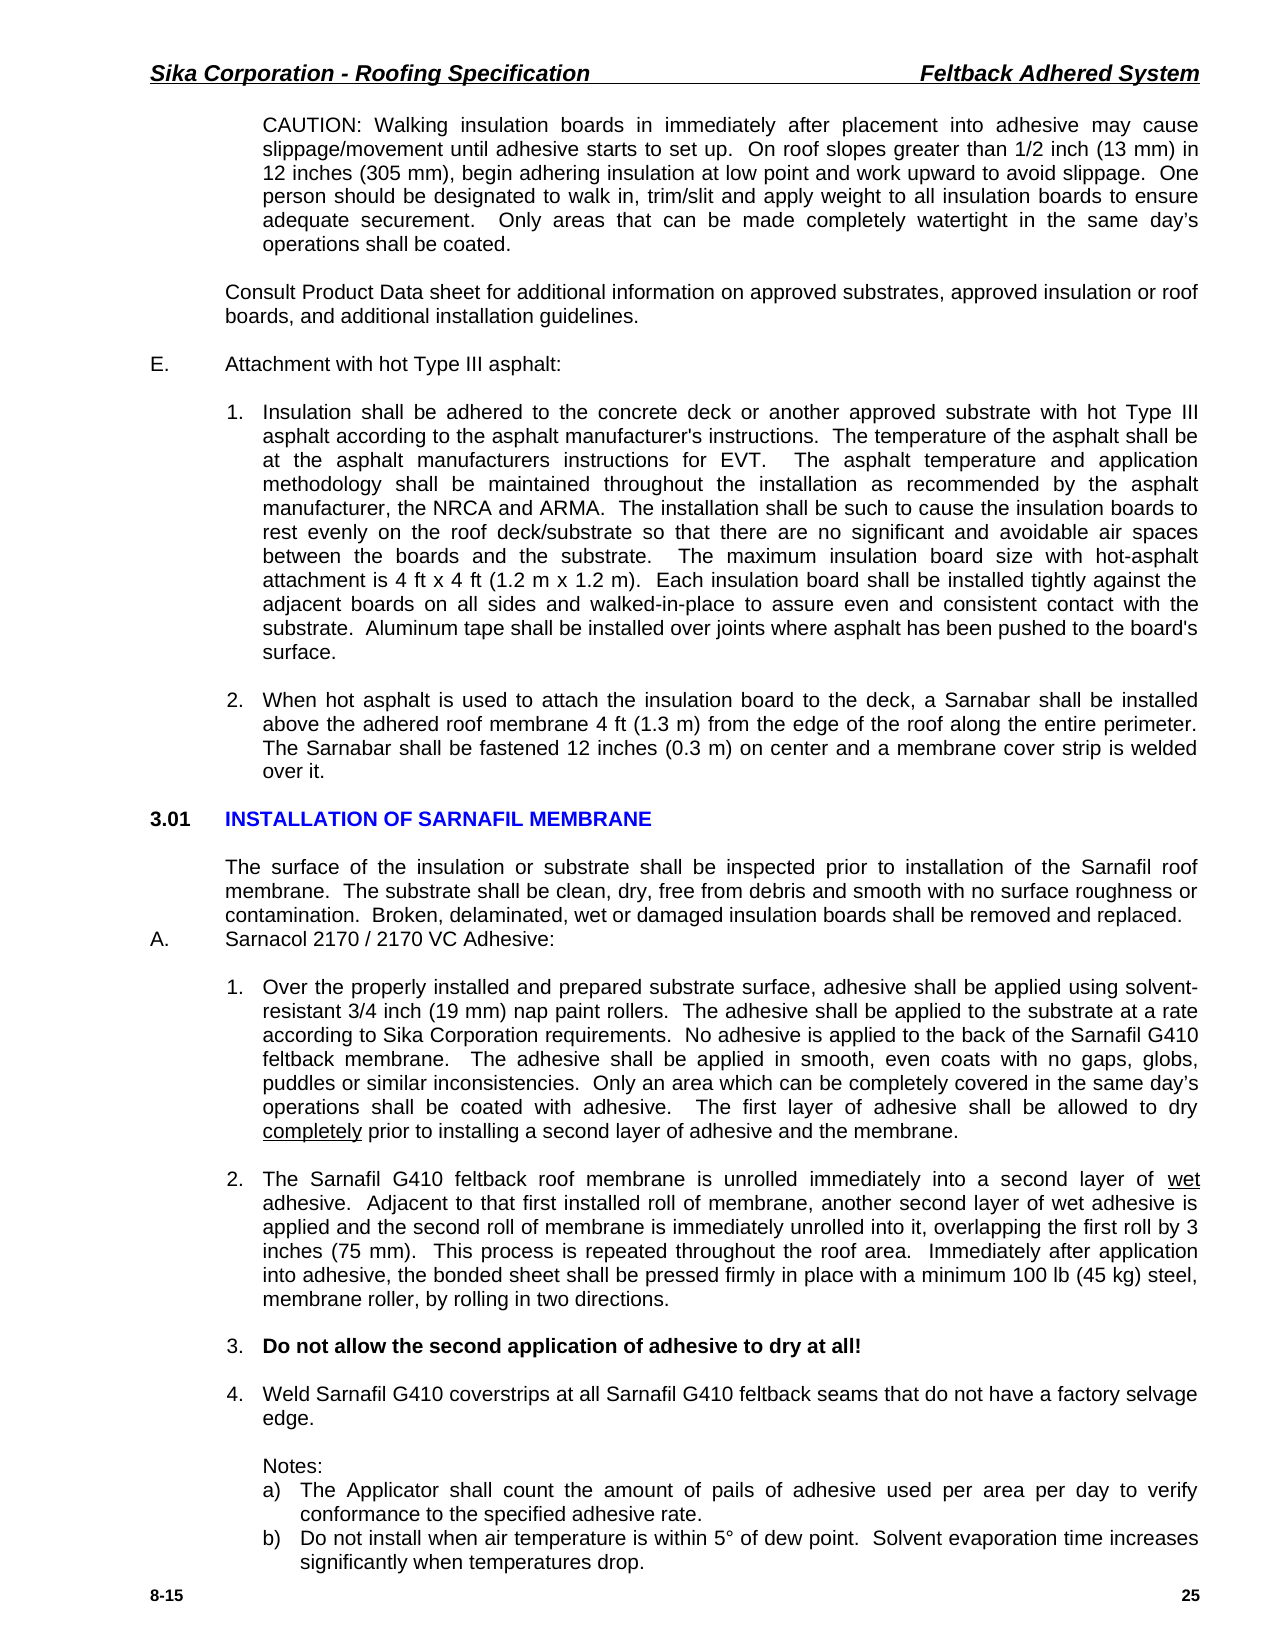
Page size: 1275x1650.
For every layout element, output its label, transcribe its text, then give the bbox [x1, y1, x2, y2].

subtitle Sarnacol 2170 / 2170 VC Adhesive: [150, 927, 1200, 951]
subtitle The Sarnafil G410 feltback roof membrane is unrolled immediately into a second layer of wet adhesive. Adjacent to that first installed roll of membrane, another second layer of wet adhesive is applied and the second roll of membrane is immediately unrolled into it, overlapping the first roll by 3 inches (75 mm). This process is repeated throughout the roof area. Immediately after application into adhesive, the bonded sheet shall be pressed firmly in place with a minimum 100 lb (45 kg) steel, membrane roller, by rolling in two directions. [244, 1167, 1200, 1310]
text The surface of the insulation or substrate shall be inspected prior to installation of the Sarnafil roof membrane. The substrate shall be clean, dry, free from debris and smooth with no surface roughness or contamination. Broken, delaminated, wet or damaged insulation boards shall be removed and replaced. [225, 855, 1200, 927]
text Notes: [262, 1454, 1200, 1478]
subtitle Do not install when air temperature is within 5° of dew point. Solvent evaporation time increases significantly when temperatures drop. [262, 1526, 1200, 1574]
subtitle Over the properly installed and prepared substrate surface, adhesive shall be applied using solvent-resistant 3/4 inch (19 mm) nap paint rollers. The adhesive shall be applied to the substrate at a rate according to Sika Corporation requirements. No adhesive is applied to the back of the Sarnafil G410 feltback membrane. The adhesive shall be applied in smooth, even coats with no gaps, globs, puddles or similar inconsistencies. Only an area which can be completely covered in the same day’s operations shall be coated with adhesive. The first layer of adhesive shall be allowed to dry completely prior to installing a second layer of adhesive and the membrane. [244, 975, 1200, 1143]
subtitle When hot asphalt is used to attach the insulation board to the deck, a Sarnabar shall be installed above the adhered roof membrane 4 ft (1.3 m) from the edge of the roof along the entire perimeter. The Sarnabar shall be fastened 12 inches (0.3 m) on center and a membrane cover strip is welded over it. [244, 687, 1200, 783]
subtitle Attachment with hot Type III asphalt: [150, 352, 1200, 376]
subtitle The Applicator shall count the amount of pails of adhesive used per area per day to verify conformance to the specified adhesive rate. [262, 1478, 1200, 1526]
subtitle Do not allow the second application of adhesive to dry at all! [244, 1334, 1200, 1358]
subtitle Insulation shall be adhered to the concrete deck or another approved substrate with hot Type III asphalt according to the asphalt manufacturer's instructions. The temperature of the asphalt shall be at the asphalt manufacturers instructions for EVT. The asphalt temperature and application methodology shall be maintained throughout the installation as recommended by the asphalt manufacturer, the NRCA and ARMA. The installation shall be such to cause the insulation boards to rest evenly on the roof deck/substrate so that there are no significant and avoidable air spaces between the boards and the substrate. The maximum insulation board size with hot-asphalt attachment is 4 ft x 4 ft (1.2 m x 1.2 m). Each insulation board shall be installed tightly against the adjacent boards on all sides and walked-in-place to assure even and consistent contact with the substrate. Aluminum tape shall be installed over joints where asphalt has been pushed to the board's surface. [244, 400, 1200, 663]
subtitle Weld Sarnafil G410 coverstrips at all Sarnafil G410 feltback seams that do not have a factory selvage edge. [244, 1382, 1200, 1430]
text Consult Product Data sheet for additional information on approved substrates, approved insulation or roof boards, and additional installation guidelines. [225, 280, 1200, 328]
subtitle INSTALLATION OF SARNAFIL MEMBRANE [150, 807, 1200, 831]
